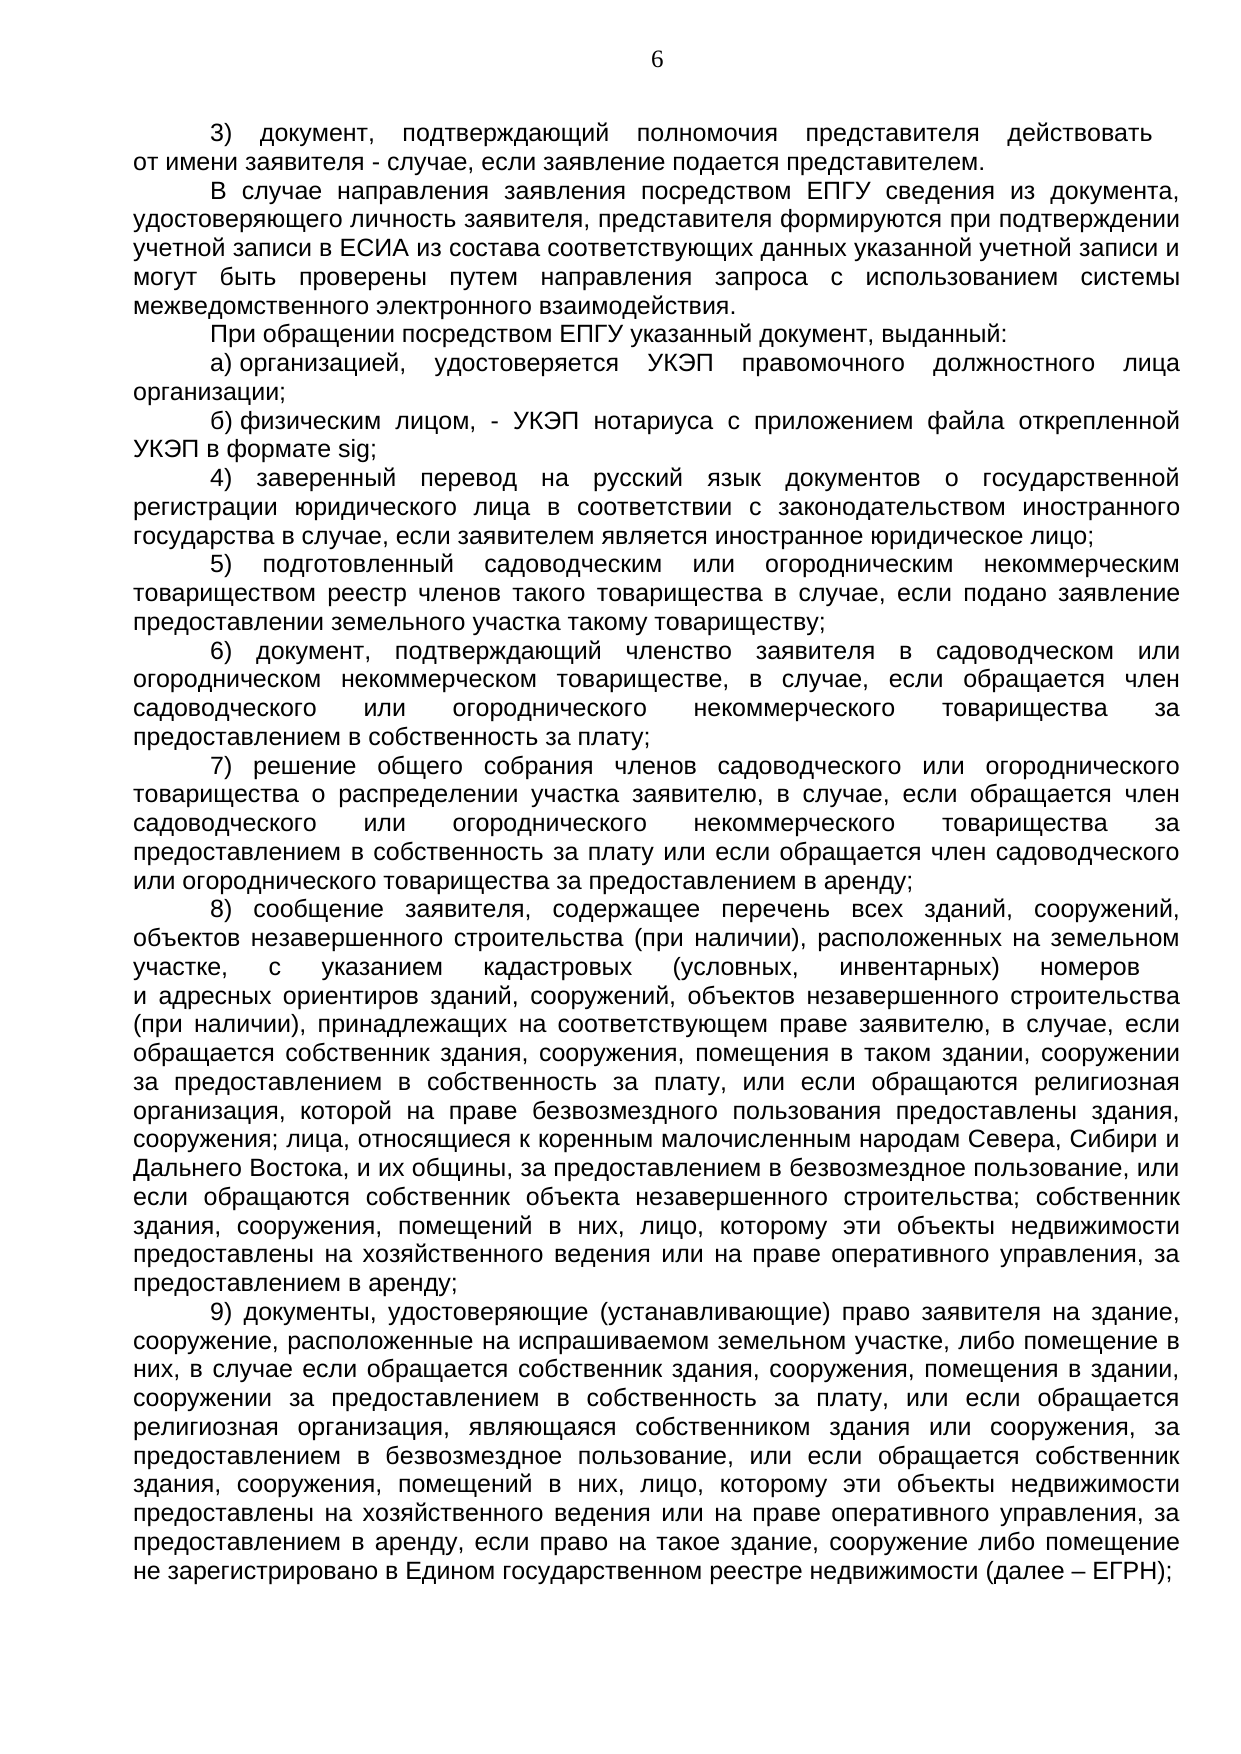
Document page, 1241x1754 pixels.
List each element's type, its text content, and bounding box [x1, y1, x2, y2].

text 8) сообщение заявителя, содержащее перечень всех зданий, сооружений, объектов незавершенного строительства (при наличии), расположенных на земельном участке, с указанием кадастровых (условных, инвентарных) номеров и адресных ориентиров зданий, сооружений, объектов незавершенного строительства (при наличии), принадлежащих на соответствующем праве заявителю, в случае, если обращается собственник здания, сооружения, помещения в таком здании, сооружении за предоставлением в собственность за плату, или если обращаются религиозная организация, которой на праве безвозмездного пользования предоставлены здания, сооружения; лица, относящиеся к коренным малочисленным народам Севера, Сибири и Дальнего Востока, и их общины, за предоставлением в безвозмездное пользование, или если обращаются собственник объекта незавершенного строительства; собственник здания, сооружения, помещений в них, лицо, которому эти объекты недвижимости предоставлены на хозяйственного ведения или на праве оперативного управления, за предоставлением в аренду; [133, 894, 1181, 1297]
text 9) документы, удостоверяющие (устанавливающие) право заявителя на здание, сооружение, расположенные на испрашиваемом земельном участке, либо помещение в них, в случае если обращается собственник здания, сооружения, помещения в здании, сооружении за предоставлением в собственность за плату, или если обращается религиозная организация, являющаяся собственником здания или сооружения, за предоставлением в безвозмездное пользование, или если обращается собственник здания, сооружения, помещений в них, лицо, которому эти объекты недвижимости предоставлены на хозяйственного ведения или на праве оперативного управления, за предоставлением в аренду, если право на такое здание, сооружение либо помещение не зарегистрировано в Едином государственном реестре недвижимости (далее – ЕГРН); [133, 1297, 1181, 1584]
text 3) документ, подтверждающий полномочия представителя действовать от имени заявителя - случае, если заявление подается представителем. [133, 118, 1181, 176]
text При обращении посредством ЕПГУ указанный документ, выданный: [133, 319, 1181, 348]
text 5) подготовленный садоводческим или огородническим некоммерческим товариществом реестр членов такого товарищества в случае, если подано заявление предоставлении земельного участка такому товариществу; [133, 549, 1181, 636]
text б) физическим лицом, - УКЭП нотариуса с приложением файла открепленной УКЭП в формате sig; [133, 406, 1181, 463]
text 4) заверенный перевод на русский язык документов о государственной регистрации юридического лица в соответствии с законодательством иностранного государства в случае, если заявителем является иностранное юридическое лицо; [133, 463, 1181, 549]
text 6) документ, подтверждающий членство заявителя в садоводческом или огородническом некоммерческом товариществе, в случае, если обращается член садоводческого или огороднического некоммерческого товарищества за предоставлением в собственность за плату; [133, 636, 1181, 751]
text В случае направления заявления посредством ЕПГУ сведения из документа, удостоверяющего личность заявителя, представителя формируются при подтверждении учетной записи в ЕСИА из состава соответствующих данных указанной учетной записи и могут быть проверены путем направления запроса с использованием системы межведомственного электронного взаимодействия. [133, 176, 1181, 319]
text а) организацией, удостоверяется УКЭП правомочного должностного лица организации; [133, 348, 1181, 406]
text 7) решение общего собрания членов садоводческого или огороднического товарищества о распределении участка заявителю, в случае, если обращается член садоводческого или огороднического некоммерческого товарищества за предоставлением в собственность за плату или если обращается член садоводческого или огороднического товарищества за предоставлением в аренду; [133, 751, 1181, 894]
